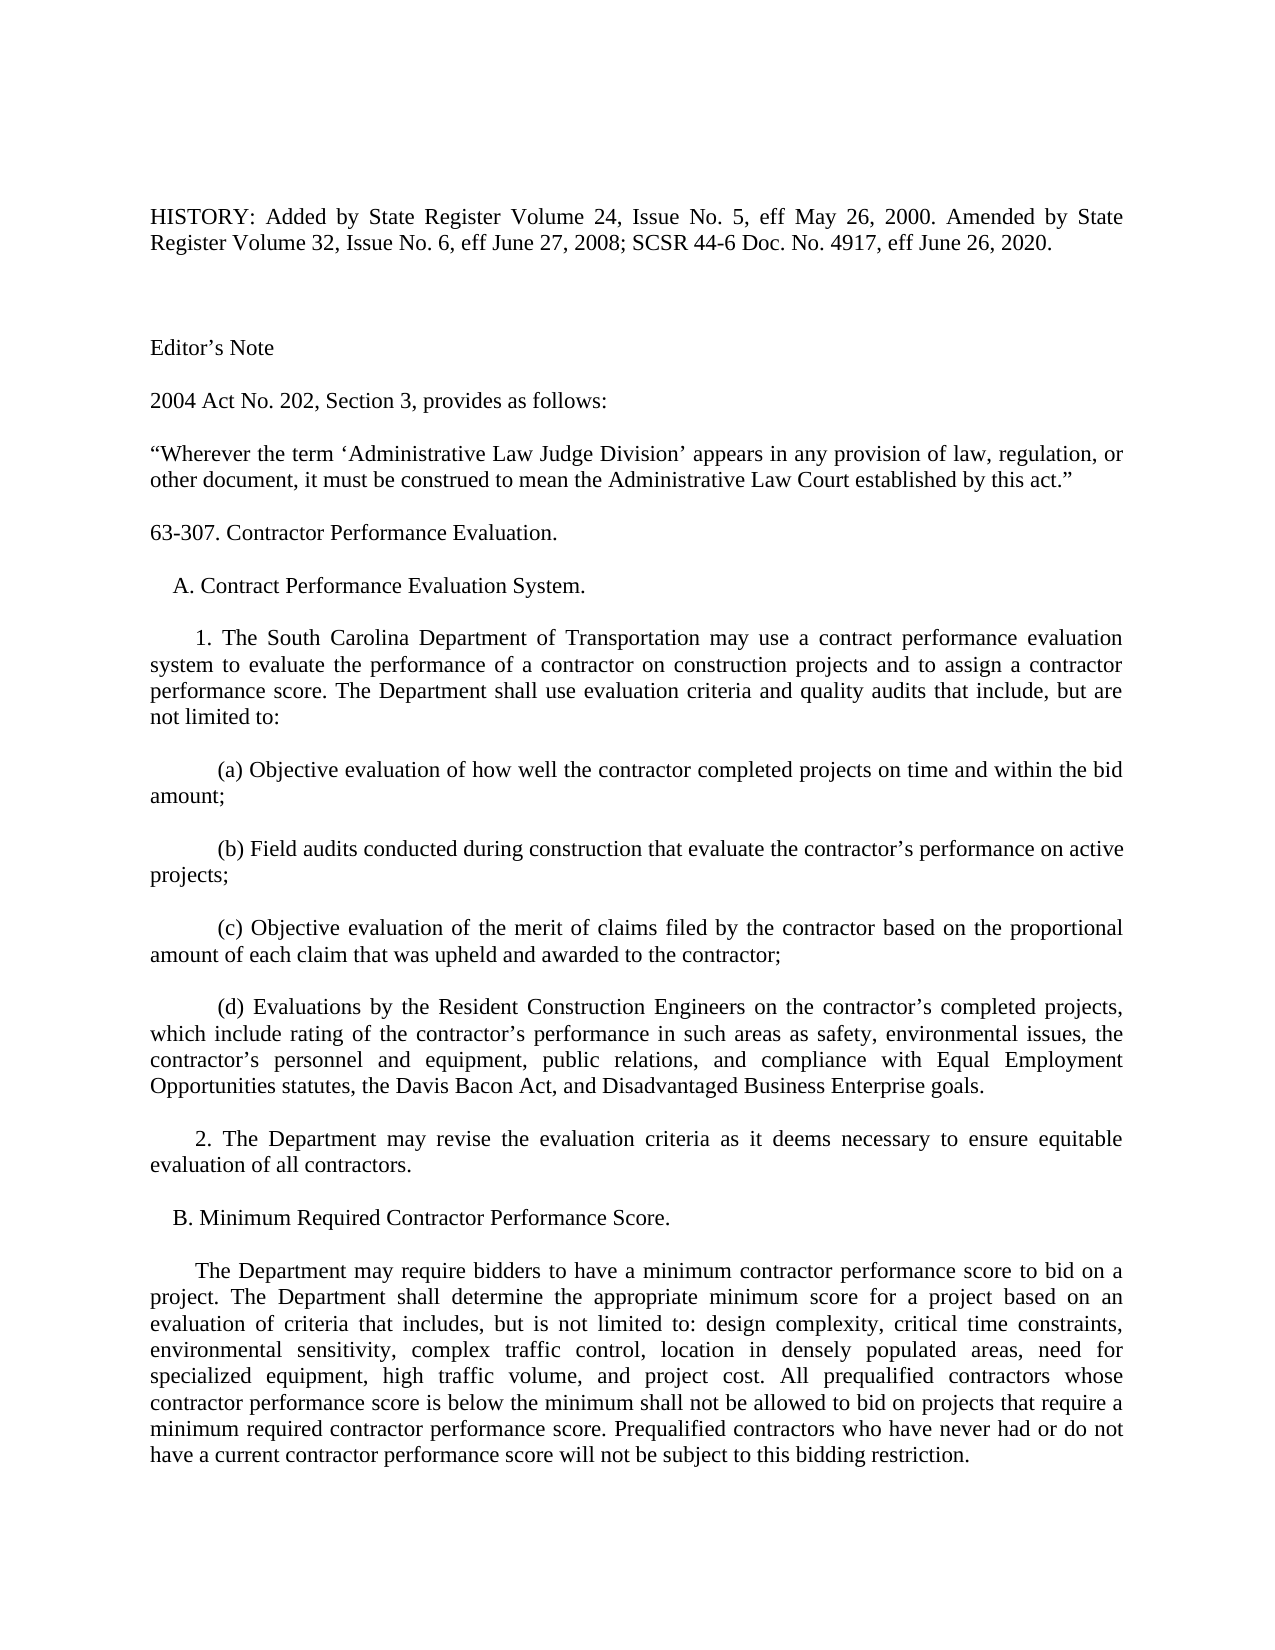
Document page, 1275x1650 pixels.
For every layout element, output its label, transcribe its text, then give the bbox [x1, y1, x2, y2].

text (c) Objective evaluation of the merit of claims filed by the contractor based on the proportional amount of each claim that was upheld and awarded to the contractor; [150, 914, 1125, 967]
text HISTORY: Added by State Register Volume 24, Issue No. 5, eff May 26, 2000. Amended by State Register Volume 32, Issue No. 6, eff June 27, 2008; SCSR 44-6 Doc. No. 4917, eff June 26, 2020. [150, 203, 1125, 255]
text 2. The Department may revise the evaluation criteria as it deems necessary to ensure equitable evaluation of all contractors. [150, 1125, 1125, 1178]
text 63-307. Contractor Performance Evaluation. [150, 519, 1125, 545]
text (a) Objective evaluation of how well the contractor completed projects on time and within the bid amount; [150, 756, 1125, 809]
text B. Minimum Required Contractor Performance Score. [150, 1204, 1125, 1231]
text 2004 Act No. 202, Section 3, provides as follows: [150, 387, 1125, 413]
text 1. The South Carolina Department of Transportation may use a contract performance evaluation system to evaluate the performance of a contractor on construction projects and to assign a contractor performance score. The Department shall use evaluation criteria and quality audits that include, but are not limited to: [150, 624, 1125, 730]
text (b) Field audits conducted during construction that evaluate the contractor’s performance on active projects; [150, 835, 1125, 888]
text The Department may require bidders to have a minimum contractor performance score to bid on a project. The Department shall determine the appropriate minimum score for a project based on an evaluation of criteria that includes, but is not limited to: design complexity, critical time constraints, environmental sensitivity, complex traffic control, location in densely populated areas, need for specialized equipment, high traffic volume, and project cost. All prequalified contractors whose contractor performance score is below the minimum shall not be allowed to bid on projects that require a minimum required contractor performance score. Prequalified contractors who have never had or do not have a current contractor performance score will not be subject to this bidding restriction. [150, 1257, 1125, 1468]
text (d) Evaluations by the Resident Construction Engineers on the contractor’s completed projects, which include rating of the contractor’s performance in such areas as safety, environmental issues, the contractor’s personnel and equipment, public relations, and compliance with Equal Employment Opportunities statutes, the Davis Bacon Act, and Disadvantaged Business Enterprise goals. [150, 993, 1125, 1099]
text A. Contract Performance Evaluation System. [150, 572, 1125, 598]
text “Wherever the term ‘Administrative Law Judge Division’ appears in any provision of law, regulation, or other document, it must be construed to mean the Administrative Law Court established by this act.” [150, 440, 1125, 493]
text Editor’s Note [150, 334, 1125, 361]
